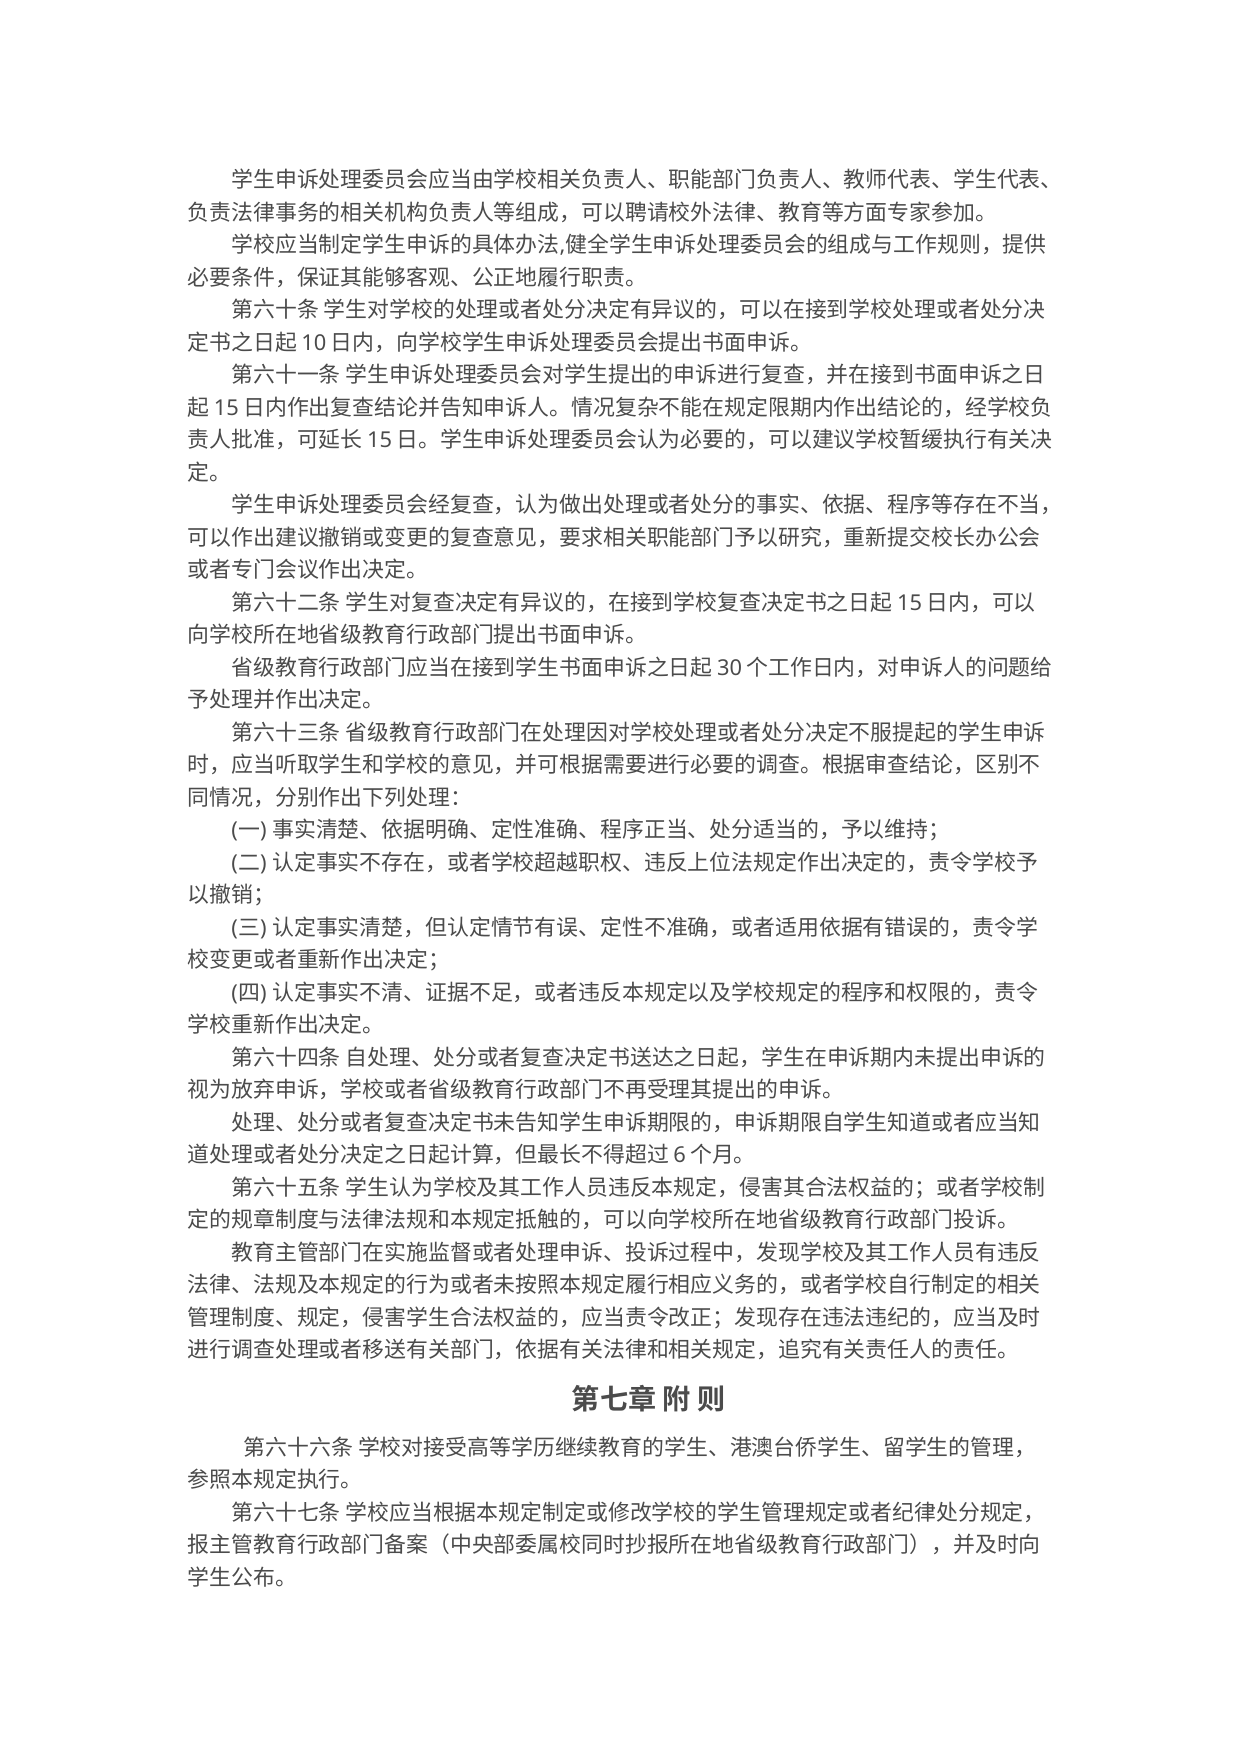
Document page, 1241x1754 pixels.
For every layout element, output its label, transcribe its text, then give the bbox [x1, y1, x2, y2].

text 处理、处分或者复查决定书未告知学生申诉期限的，申诉期限自学生知道或者应当知道处理或者处分决定之日起计算，但最长不得超过6个月。 [187, 1104, 1053, 1169]
text 第七章 附 则 [187, 1364, 1053, 1429]
text 第六十六条 学校对接受高等学历继续教育的学生、港澳台侨学生、留学生的管理，参照本规定执行。 [187, 1429, 1053, 1494]
text 第六十七条 学校应当根据本规定制定或修改学校的学生管理规定或者纪律处分规定，报主管教育行政部门备案（中央部委属校同时抄报所在地省级教育行政部门），并及时向学生公布。 [187, 1494, 1053, 1592]
text 学校应当制定学生申诉的具体办法,健全学生申诉处理委员会的组成与工作规则，提供必要条件，保证其能够客观、公正地履行职责。 [187, 227, 1053, 292]
text 第六十一条 学生申诉处理委员会对学生提出的申诉进行复查，并在接到书面申诉之日起15日内作出复查结论并告知申诉人。情况复杂不能在规定限期内作出结论的，经学校负责人批准，可延长15日。学生申诉处理委员会认为必要的，可以建议学校暂缓执行有关决定。 [187, 357, 1053, 487]
text 学生申诉处理委员会应当由学校相关负责人、职能部门负责人、教师代表、学生代表、负责法律事务的相关机构负责人等组成，可以聘请校外法律、教育等方面专家参加。 [187, 162, 1053, 227]
text (一) 事实清楚、依据明确、定性准确、程序正当、处分适当的，予以维持； [187, 812, 1053, 844]
text 第六十四条 自处理、处分或者复查决定书送达之日起，学生在申诉期内未提出申诉的视为放弃申诉，学校或者省级教育行政部门不再受理其提出的申诉。 [187, 1039, 1053, 1104]
text 第六十条 学生对学校的处理或者处分决定有异议的，可以在接到学校处理或者处分决定书之日起10日内，向学校学生申诉处理委员会提出书面申诉。 [187, 292, 1053, 357]
text 第六十五条 学生认为学校及其工作人员违反本规定，侵害其合法权益的；或者学校制定的规章制度与法律法规和本规定抵触的，可以向学校所在地省级教育行政部门投诉。 [187, 1169, 1053, 1234]
text (四) 认定事实不清、证据不足，或者违反本规定以及学校规定的程序和权限的，责令学校重新作出决定。 [187, 974, 1053, 1039]
text 学生申诉处理委员会经复查，认为做出处理或者处分的事实、依据、程序等存在不当，可以作出建议撤销或变更的复查意见，要求相关职能部门予以研究，重新提交校长办公会或者专门会议作出决定。 [187, 487, 1053, 584]
text 第六十三条 省级教育行政部门在处理因对学校处理或者处分决定不服提起的学生申诉时，应当听取学生和学校的意见，并可根据需要进行必要的调查。根据审查结论，区别不同情况，分别作出下列处理： [187, 714, 1053, 812]
text (二) 认定事实不存在，或者学校超越职权、违反上位法规定作出决定的，责令学校予以撤销； [187, 844, 1053, 909]
text 省级教育行政部门应当在接到学生书面申诉之日起30个工作日内，对申诉人的问题给予处理并作出决定。 [187, 649, 1053, 714]
text (三) 认定事实清楚，但认定情节有误、定性不准确，或者适用依据有错误的，责令学校变更或者重新作出决定； [187, 909, 1053, 974]
text 第六十二条 学生对复查决定有异议的，在接到学校复查决定书之日起15日内，可以向学校所在地省级教育行政部门提出书面申诉。 [187, 584, 1053, 649]
text 教育主管部门在实施监督或者处理申诉、投诉过程中，发现学校及其工作人员有违反法律、法规及本规定的行为或者未按照本规定履行相应义务的，或者学校自行制定的相关管理制度、规定，侵害学生合法权益的，应当责令改正；发现存在违法违纪的，应当及时进行调查处理或者移送有关部门，依据有关法律和相关规定，追究有关责任人的责任。 [187, 1234, 1053, 1364]
